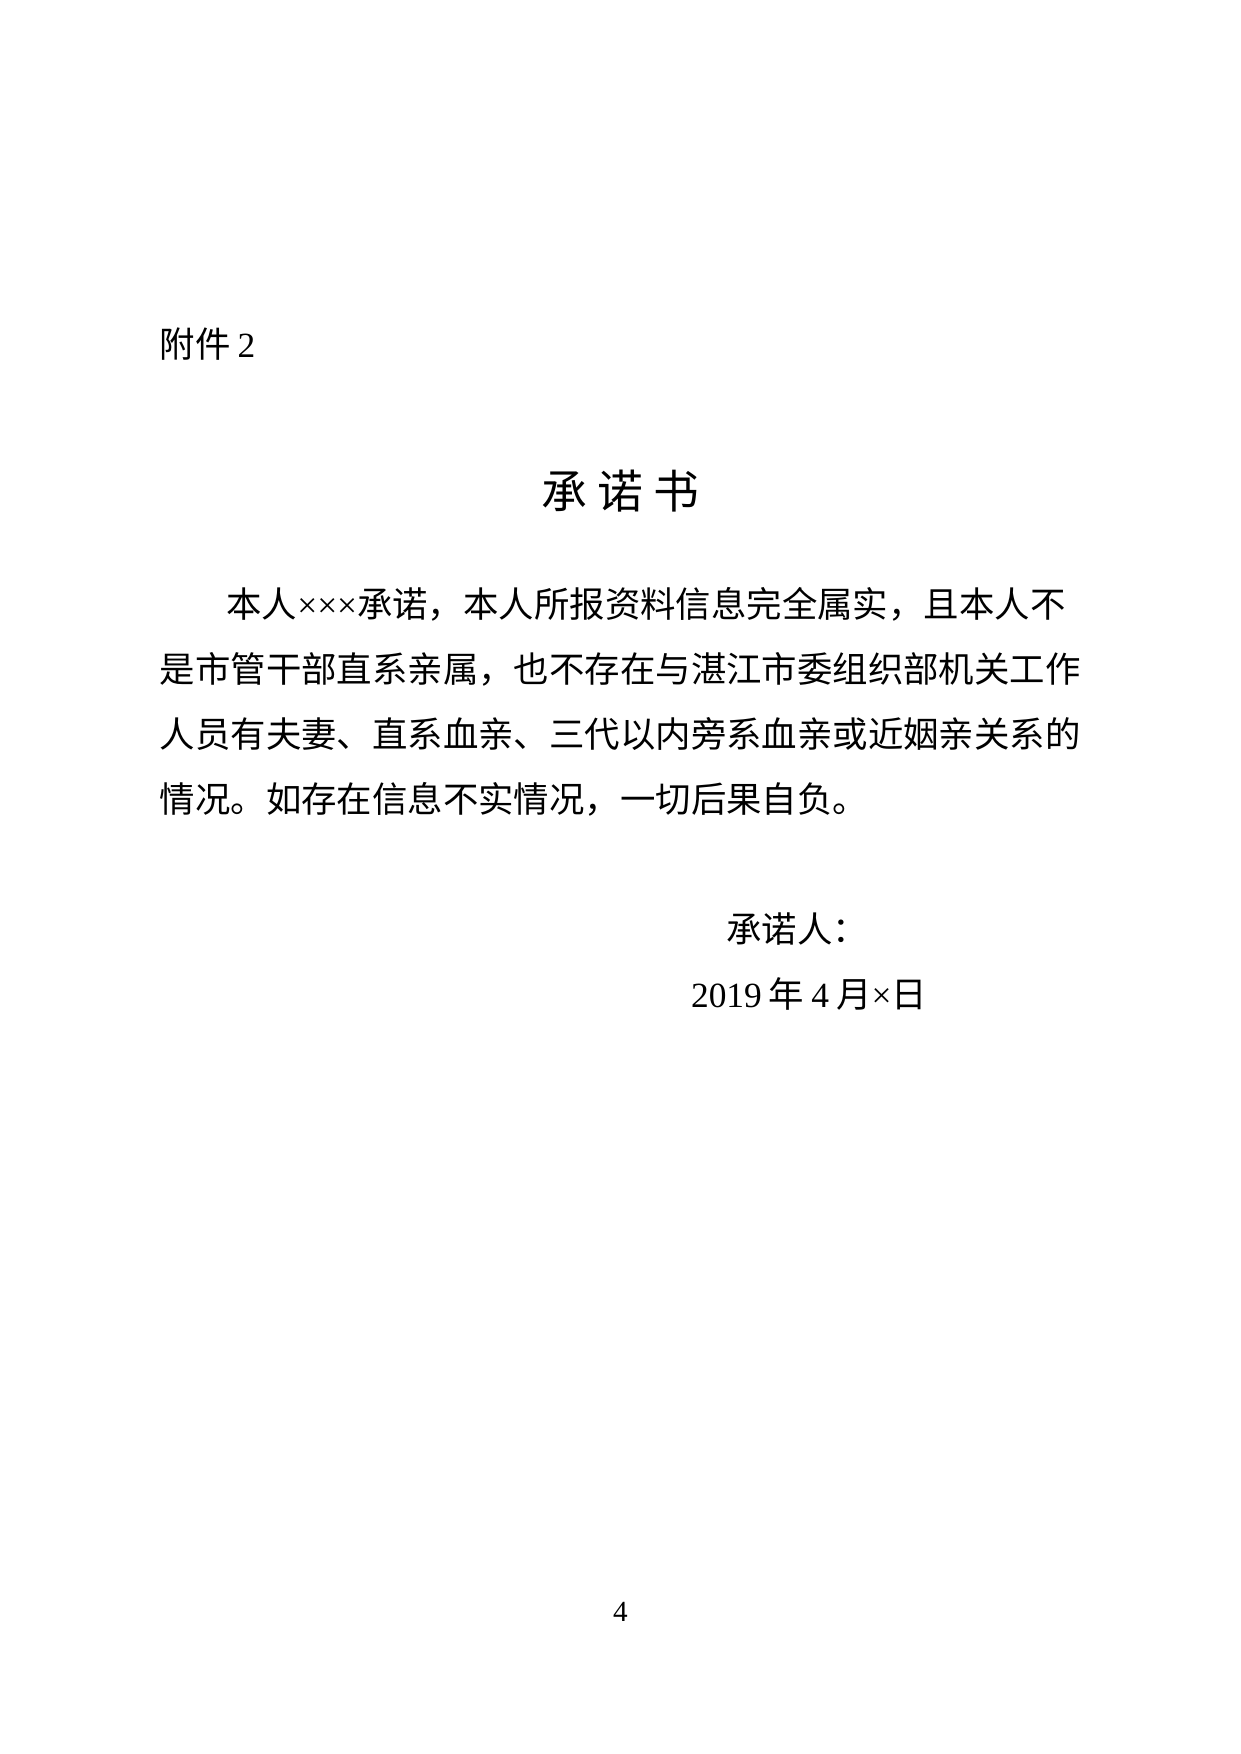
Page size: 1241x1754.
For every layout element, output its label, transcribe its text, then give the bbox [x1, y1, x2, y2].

text 2019年4月×日 [159, 960, 1081, 1025]
text 附件2 [159, 310, 1081, 375]
text 本人×××承诺，本人所报资料信息完全属实，且本人不是市管干部直系亲属，也不存在与湛江市委组织部机关工作人员有夫妻、直系血亲、三代以内旁系血亲或近姻亲关系的情况。如存在信息不实情况，一切后果自负。 [159, 570, 1081, 830]
text 承诺人： [159, 895, 1081, 960]
text 承 诺 书 [159, 440, 1081, 537]
